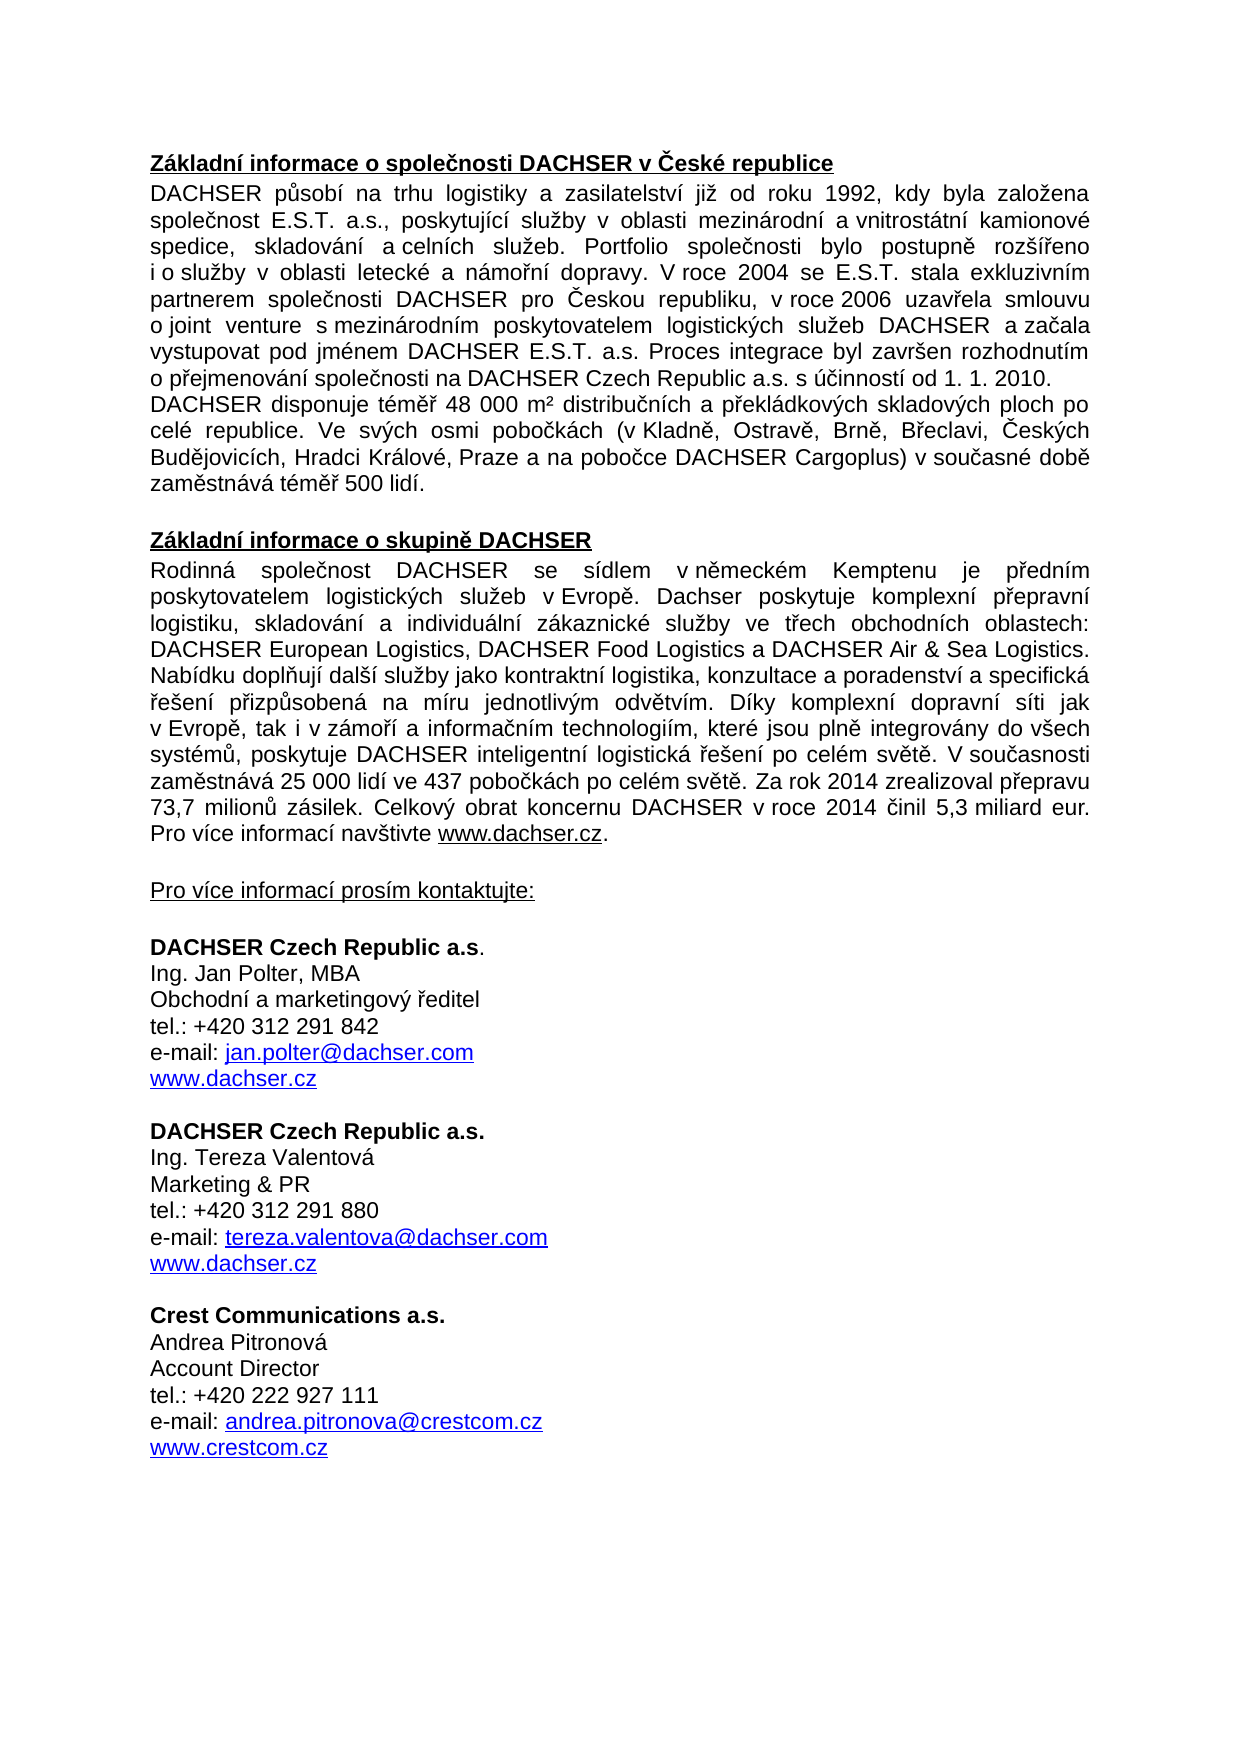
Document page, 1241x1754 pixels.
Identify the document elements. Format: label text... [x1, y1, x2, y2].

text Account Director [150, 1355, 1090, 1382]
text e-mail: tereza.valentova@dachser.com [150, 1223, 1090, 1250]
text e-mail: andrea.pitronova@crestcom.cz [150, 1408, 1090, 1434]
text tel.: +420 312 291 880 [150, 1197, 1090, 1223]
text tel.: +420 312 291 842 [150, 1013, 1090, 1039]
text www.crestcom.cz [150, 1434, 1090, 1461]
text www.dachser.cz [150, 1250, 1090, 1276]
text Ing. Jan Polter, MBA [150, 960, 1090, 986]
text Marketing & PR [150, 1171, 1090, 1197]
text e-mail: jan.polter@dachser.com [150, 1039, 1090, 1065]
text Základní informace o skupině DACHSER [150, 527, 1090, 553]
text Pro více informací prosím kontaktujte: [150, 877, 1090, 903]
text DACHSER Czech Republic a.s. [150, 1118, 1090, 1144]
text Ing. Tereza Valentová [150, 1144, 1090, 1171]
text DACHSER působí na trhu logistiky a zasilatelství již od roku 1992, kdy byla založena společnost E.S.T. a.s., poskytující služby v oblasti mezinárodní a vnitrostátní kamionové spedice, skladování a celních služeb. Portfolio společnosti bylo postupně rozšířeno i o služby v oblasti letecké a námořní dopravy. V roce 2004 se E.S.T. stala exkluzivním partnerem společnosti DACHSER pro Českou republiku, v roce 2006 uzavřela smlouvu o joint venture s mezinárodním poskytovatelem logistických služeb DACHSER a začala vystupovat pod jménem DACHSER E.S.T. a.s. Proces integrace byl završen rozhodnutím o přejmenování společnosti na DACHSER Czech Republic a.s. s účinností od 1. 1. 2010. [150, 180, 1090, 391]
text Crest Communications a.s. [150, 1302, 1090, 1329]
text Andrea Pitronová [150, 1329, 1090, 1355]
text DACHSER Czech Republic a.s. [150, 933, 1090, 960]
text Obchodní a marketingový ředitel [150, 986, 1090, 1013]
text tel.: +420 222 927 111 [150, 1382, 1090, 1408]
text www.dachser.cz [150, 1065, 1090, 1092]
text DACHSER disponuje téměř 48 000 m² distribučních a překládkových skladových ploch po celé republice. Ve svých osmi pobočkách (v Kladně, Ostravě, Brně, Břeclavi, Českých Budějovicích, Hradci Králové, Praze a na pobočce DACHSER Cargoplus) v současné době zaměstnává téměř 500 lidí. [150, 391, 1090, 496]
text Základní informace o společnosti DACHSER v České republice [150, 150, 1090, 176]
text Rodinná společnost DACHSER se sídlem v německém Kemptenu je předním poskytovatelem logistických služeb v Evropě. Dachser poskytuje komplexní přepravní logistiku, skladování a individuální zákaznické služby ve třech obchodních oblastech: DACHSER European Logistics, DACHSER Food Logistics a DACHSER Air & Sea Logistics. Nabídku doplňují další služby jako kontraktní logistika, konzultace a poradenství a specifická řešení přizpůsobená na míru jednotlivým odvětvím. Díky komplexní dopravní síti jak v Evropě, tak i v zámoří a informačním technologiím, které jsou plně integrovány do všech systémů, poskytuje DACHSER inteligentní logistická řešení po celém světě. V současnosti zaměstnává 25 000 lidí ve 437 pobočkách po celém světě. Za rok 2014 zrealizoval přepravu 73,7 milionů zásilek. Celkový obrat koncernu DACHSER v roce 2014 činil 5,3 miliard eur. Pro více informací navštivte www.dachser.cz. [150, 557, 1090, 847]
